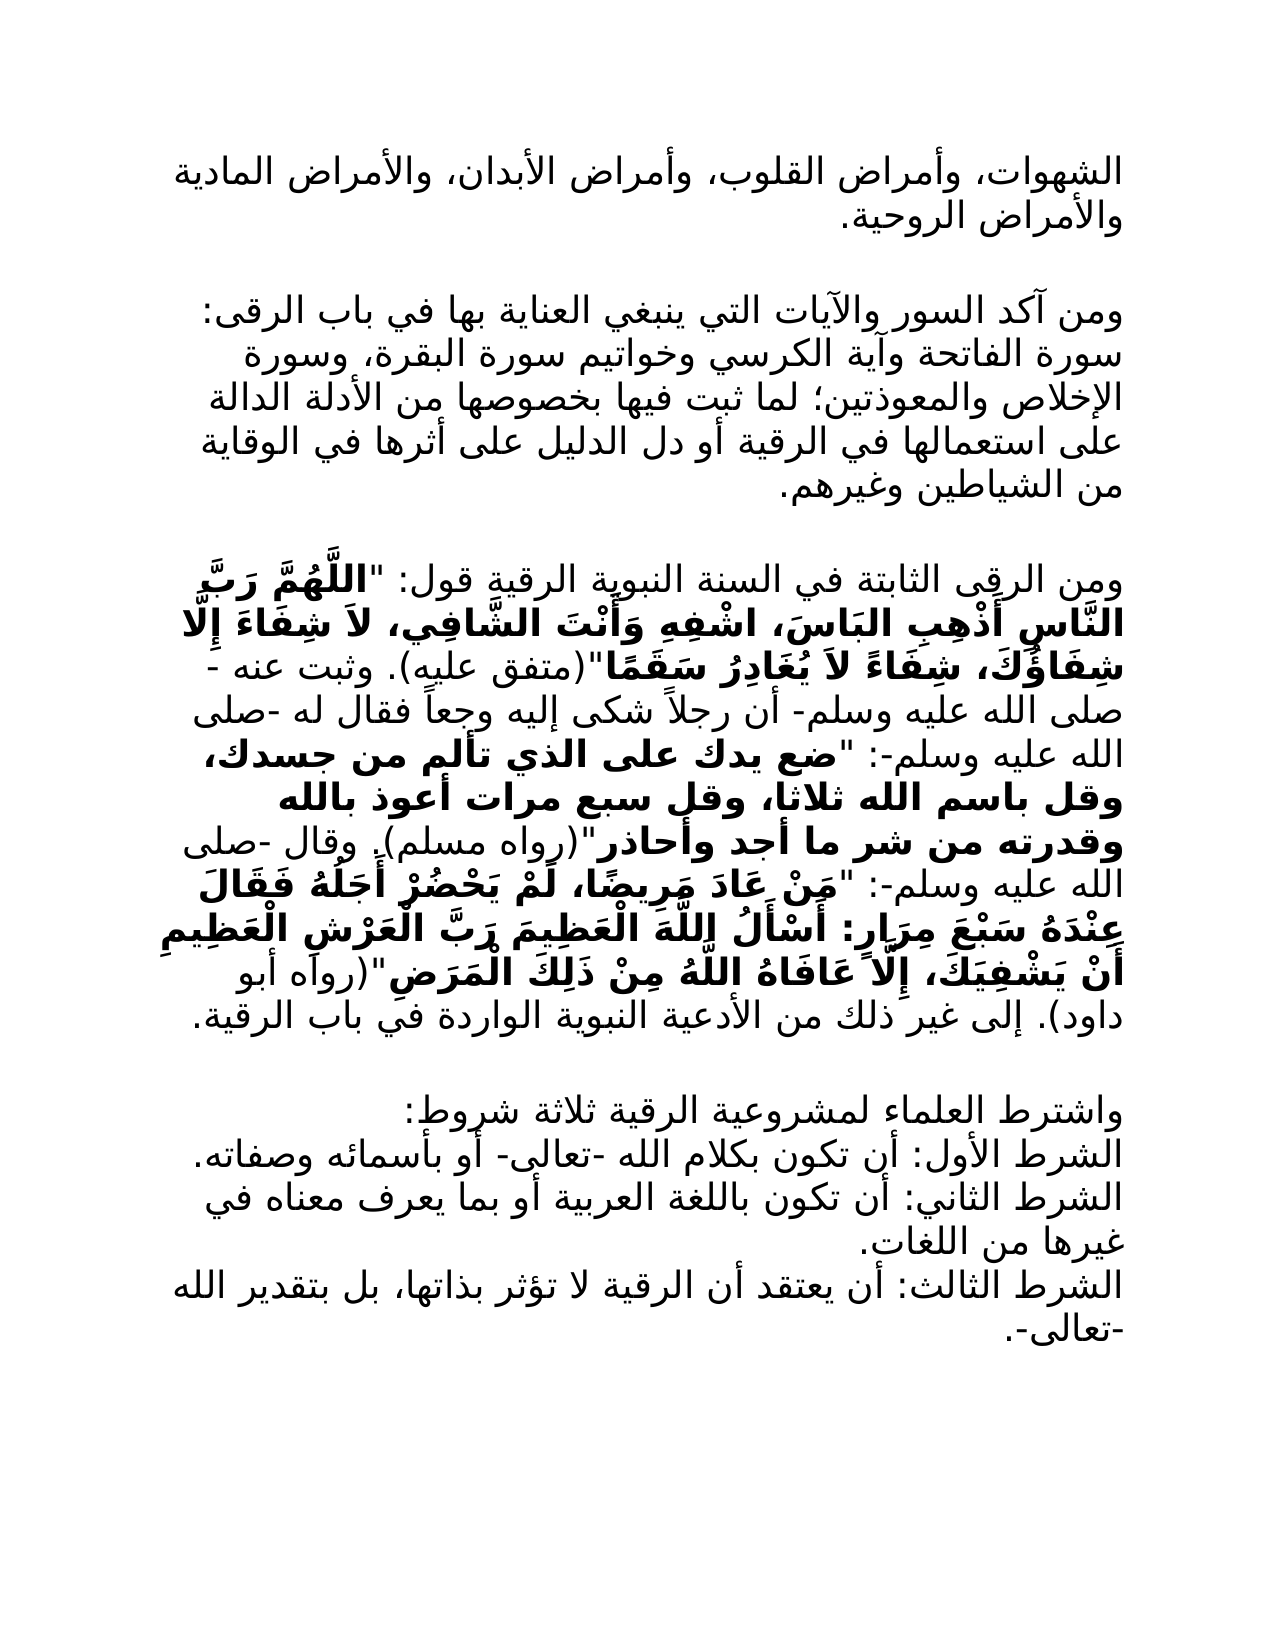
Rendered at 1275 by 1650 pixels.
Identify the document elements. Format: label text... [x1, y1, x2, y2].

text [150, 150, 1125, 237]
text واشترط العلماء لمشروعية الرقية ثلاثة شروط: [150, 1089, 1125, 1132]
text الشرط الأول: أن تكون بكلام الله -تعالى- أو بأسمائه وصفاته. [150, 1132, 1125, 1176]
text الشرط الثاني: أن تكون باللغة العربية أو بما يعرف معناه في غيرها من اللغات. [150, 1176, 1125, 1263]
text ومن الرقى الثابتة في السنة النبوية الرقية قول: "اللَّهُمَّ رَبَّ النَّاسِ أَذْهِبِ البَاسَ، اشْفِهِ وَأَنْتَ الشَّافِي، لاَ شِفَاءَ إِلَّا شِفَاؤُكَ، شِفَاءً لاَ يُغَادِرُ سَقَمًا"(متفق عليه). وثبت عنه -صلى الله عليه وسلم- أن رجلاً شكى إليه وجعاً فقال له -صلى الله عليه وسلم-: "ضع يدك على الذي تألم من جسدك، وقل باسم الله ثلاثا، وقل سبع مرات أعوذ بالله وقدرته من شر ما أجد وأحاذر"(رواه مسلم). وقال -صلى الله عليه وسلم-: "مَنْ عَادَ مَرِيضًا، لَمْ يَحْضُرْ أَجَلُهُ فَقَالَ عِنْدَهُ سَبْعَ مِرَارٍ: أَسْأَلُ اللَّهَ الْعَظِيمَ رَبَّ الْعَرْشِ الْعَظِيمِ أَنْ يَشْفِيَكَ، إِلَّا عَافَاهُ اللَّهُ مِنْ ذَلِكَ الْمَرَضِ"(رواه أبو داود). إلى غير ذلك من الأدعية النبوية الواردة في باب الرقية. [150, 558, 1125, 1038]
text ومن آكد السور والآيات التي ينبغي العناية بها في باب الرقى: سورة الفاتحة وآية الكرسي وخواتيم سورة البقرة، وسورة الإخلاص والمعوذتين؛ لما ثبت فيها بخصوصها من الأدلة الدالة على استعمالها في الرقية أو دل الدليل على أثرها في الوقاية من الشياطين وغيرهم. [150, 288, 1125, 507]
text الشرط الثالث: أن يعتقد أن الرقية لا تؤثر بذاتها، بل بتقدير الله -تعالى-. [150, 1263, 1125, 1351]
